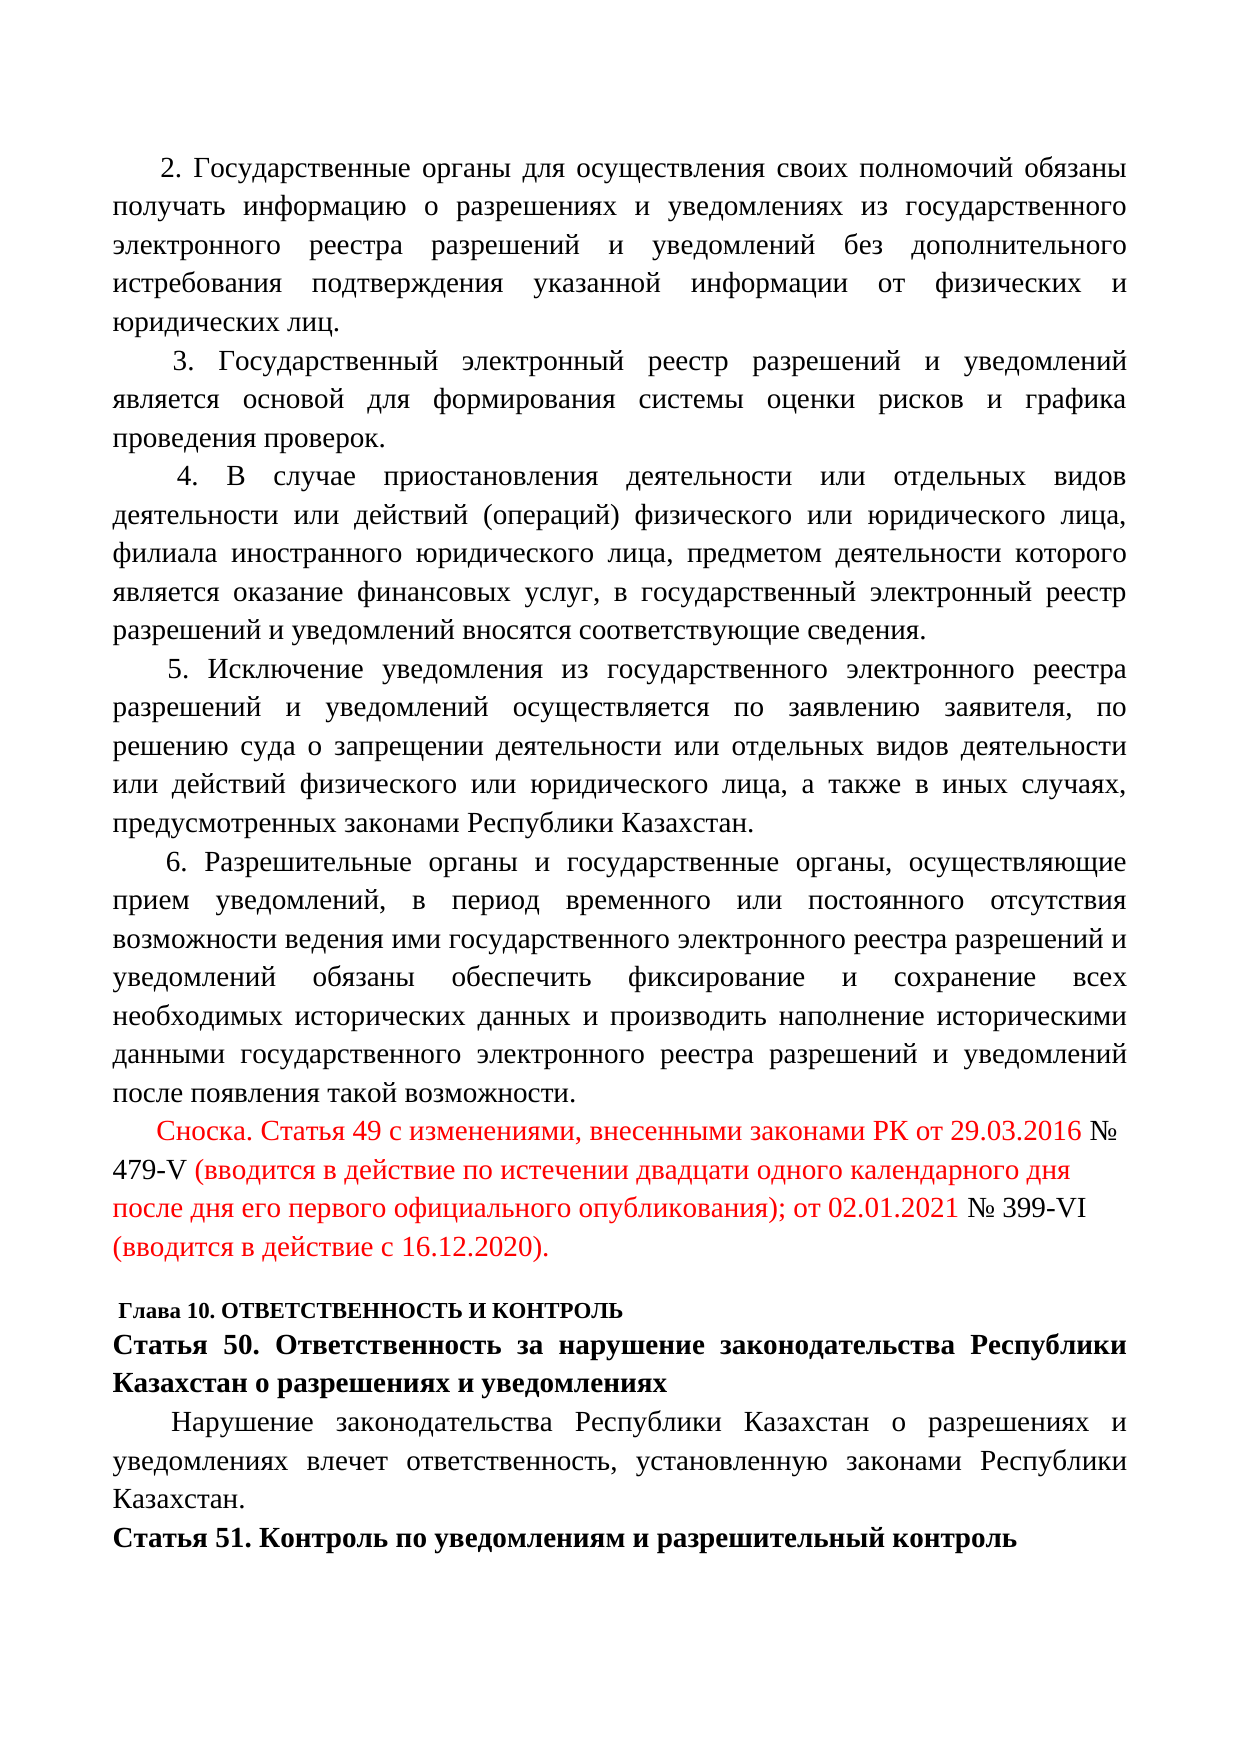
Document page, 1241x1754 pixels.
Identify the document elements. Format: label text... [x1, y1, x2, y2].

text 4. В случае приостановления деятельности или отдельных видов деятельности или действий (операций) физического или юридического лица, филиала иностранного юридического лица, предметом деятельности которого является оказание финансовых услуг, в государственный электронный реестр разрешений и уведомлений вносятся соответствующие сведения. [112, 458, 1128, 646]
text Статья 51. Контроль по уведомлениям и разрешительный контроль [112, 1520, 1128, 1553]
text Сноска. Статья 49 с изменениями, внесенными законами РК от 29.03.2016 № 479-V (вводится в действие по истечении двадцати одного календарного дня после дня его первого официального опубликования); от 02.01.2021 № 399-VI (вводится в действие с 16.12.2020). [112, 1113, 1128, 1293]
text 3. Государственный электронный реестр разрешений и уведомлений является основой для формирования системы оценки рисков и графика проведения проверок. [112, 343, 1128, 453]
text 6. Разрешительные органы и государственные органы, осуществляющие прием уведомлений, в период временного или постоянного отсутствия возможности ведения ими государственного электронного реестра разрешений и уведомлений обязаны обеспечить фиксирование и сохранение всех необходимых исторических данных и производить наполнение историческими данными государственного электронного реестра разрешений и уведомлений после появления такой возможности. [112, 844, 1128, 1108]
text 2. Государственные органы для осуществления своих полномочий обязаны получать информацию о разрешениях и уведомлениях из государственного электронного реестра разрешений и уведомлений без дополнительного истребования подтверждения указанной информации от физических и юридических лиц. [112, 150, 1128, 338]
text 5. Исключение уведомления из государственного электронного реестра разрешений и уведомлений осуществляется по заявлению заявителя, по решению суда о запрещении деятельности или отдельных видов деятельности или действий физического или юридического лица, а также в иных случаях, предусмотренных законами Республики Казахстан. [112, 651, 1128, 839]
text Глава 10. ОТВЕТСТВЕННОСТЬ И КОНТРОЛЬ [112, 1297, 1128, 1323]
text Нарушение законодательства Республики Казахстан о разрешениях и уведомлениях влечет ответственность, установленную законами Республики Казахстан. [112, 1404, 1128, 1515]
text Статья 50. Ответственность за нарушение законодательства Республики Казахстан о разрешениях и уведомлениях [112, 1327, 1128, 1399]
